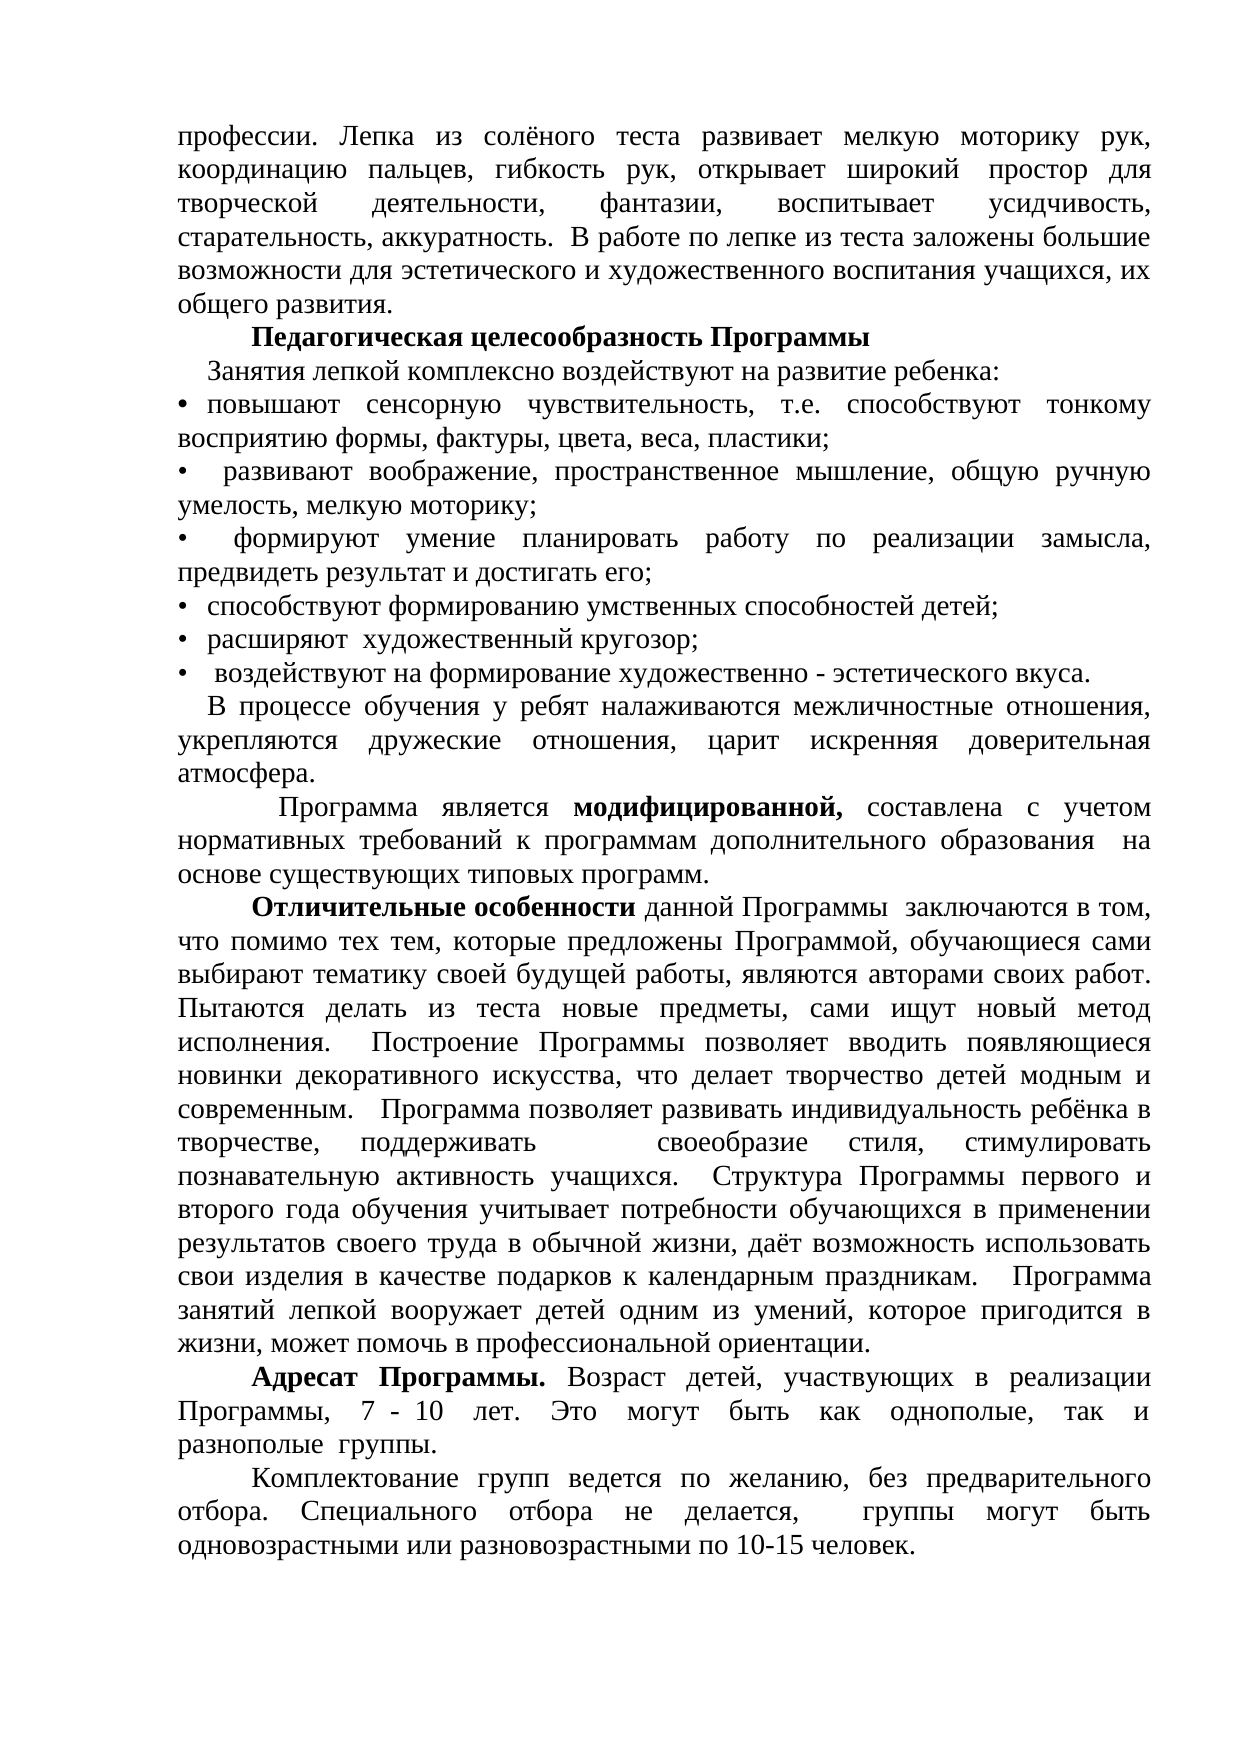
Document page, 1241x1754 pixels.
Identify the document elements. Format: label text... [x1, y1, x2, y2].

list способствуют формированию умственных способностей детей; [177, 588, 1152, 621]
list развивают воображение, пространственное мышление, общую ручную умелость, мелкую моторику; [177, 453, 1152, 521]
text Адресат Программы. Возраст детей, участвующих в реализации Программы, 7 - 10 лет. Это могут быть как однополые, так и разнополые группы. [177, 1359, 1152, 1460]
text Отличительные особенности данной Программы заключаются в том, что помимо тех тем, которые предложены Программой, обучающиеся сами выбирают тематику своей будущей работы, являются авторами своих работ. Пытаются делать из теста новые предметы, сами ищут новый метод исполнения. Построение Программы позволяет вводить появляющиеся новинки декоративного искусства, что делает творчество детей модным и современным. Программа позволяет развивать индивидуальность ребёнка в творчестве, поддерживать своеобразие стиля, стимулировать познавательную активность учащихся. Структура Программы первого и второго года обучения учитывает потребности обучающихся в применении результатов своего труда в обычной жизни, даёт возможность использовать свои изделия в качестве подарков к календарным праздникам. Программа занятий лепкой вооружает детей одним из умений, которое пригодится в жизни, может помочь в профессиональной ориентации. [177, 889, 1152, 1359]
text В процессе обучения у ребят налаживаются межличностные отношения, укрепляются дружеские отношения, царит искренняя доверительная атмосфера. [177, 688, 1152, 789]
list повышают сенсорную чувствительность, т.е. способствуют тонкому восприятию формы, фактуры, цвета, веса, пластики; [177, 386, 1152, 453]
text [177, 118, 1152, 319]
text Программа является модифицированной, составлена с учетом нормативных требований к программам дополнительного образования на основе существующих типовых программ. [177, 789, 1152, 889]
text Педагогическая целесообразность Программы [177, 319, 1152, 353]
text Занятия лепкой комплексно воздействуют на развитие ребенка: [177, 353, 1152, 386]
list формируют умение планировать работу по реализации замысла, предвидеть результат и достигать его; [177, 521, 1152, 588]
list воздействуют на формирование художественно - эстетического вкуса. [177, 655, 1152, 688]
list расширяют художественный кругозор; [177, 621, 1152, 655]
text Комплектование групп ведется по желанию, без предварительного отбора. Специального отбора не делается, группы могут быть одновозрастными или разновозрастными по 10-15 человек. [177, 1460, 1152, 1560]
